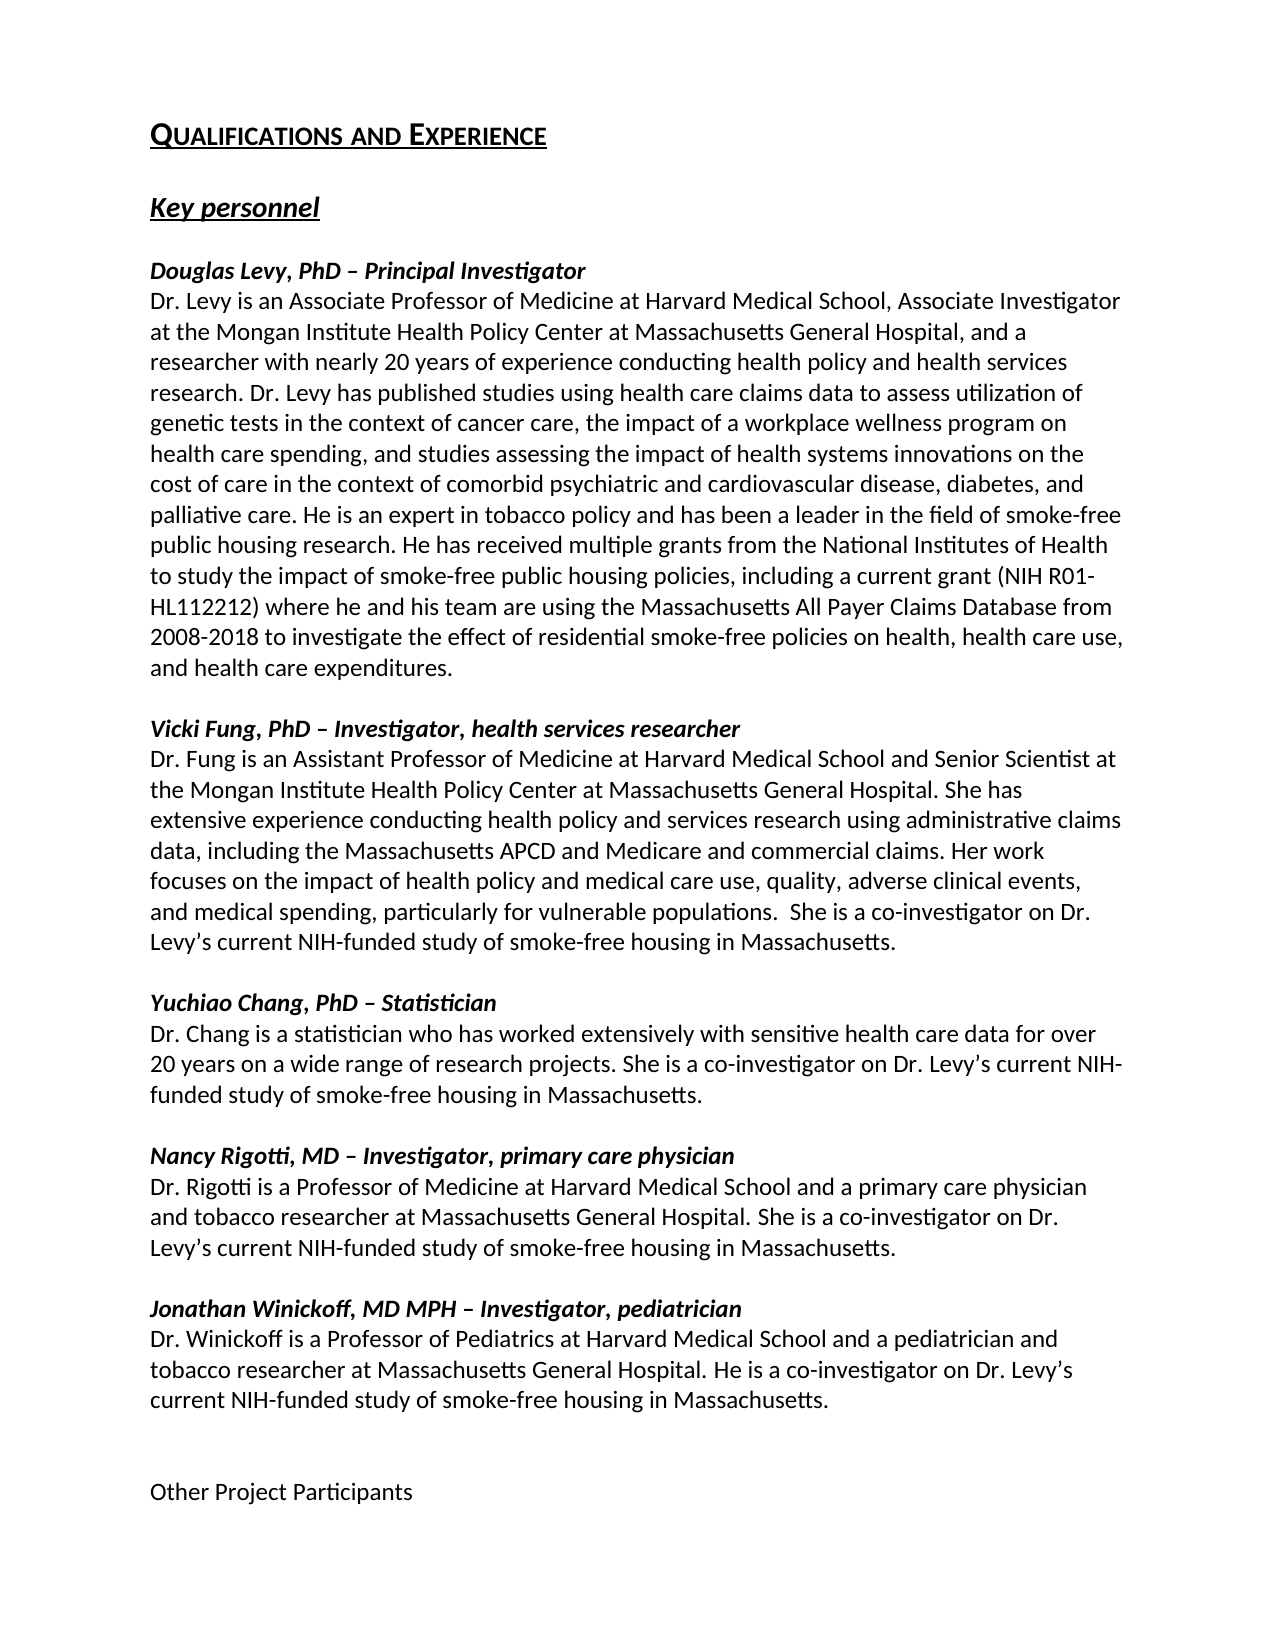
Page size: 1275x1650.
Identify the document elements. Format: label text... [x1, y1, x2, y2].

text Dr. Rigotti is a Professor of Medicine at Harvard Medical School and a primary care physician and tobacco researcher at Massachusetts General Hospital. She is a co-investigator on Dr. Levy’s current NIH-funded study of smoke-free housing in Massachusetts. [150, 1171, 1125, 1262]
text Qualifications and Experience [150, 112, 1125, 153]
text Dr. Fung is an Assistant Professor of Medicine at Harvard Medical School and Senior Scientist at the Mongan Institute Health Policy Center at Massachusetts General Hospital. She has extensive experience conducting health policy and services research using administrative claims data, including the Massachusetts APCD and Medicare and commercial claims. Her work focuses on the impact of health policy and medical care use, quality, adverse clinical events, and medical spending, particularly for vulnerable populations. She is a co-investigator on Dr. Levy’s current NIH-funded study of smoke-free housing in Massachusetts. [150, 743, 1125, 957]
text Yuchiao Chang, PhD – Statistician [150, 987, 1125, 1018]
text Other Project Participants [150, 1476, 1125, 1506]
text Dr. Levy is an Associate Professor of Medicine at Harvard Medical School, Associate Investigator at the Mongan Institute Health Policy Center at Massachusetts General Hospital, and a researcher with nearly 20 years of experience conducting health policy and health services research. Dr. Levy has published studies using health care claims data to assess utilization of genetic tests in the context of cancer care, the impact of a workplace wellness program on health care spending, and studies assessing the impact of health systems innovations on the cost of care in the context of comorbid psychiatric and cardiovascular disease, diabetes, and palliative care. He is an expert in tobacco policy and has been a leader in the field of smoke-free public housing research. He has received multiple grants from the National Institutes of Health to study the impact of smoke-free public housing policies, including a current grant (NIH R01-HL112212) where he and his team are using the Massachusetts All Payer Claims Database from 2008-2018 to investigate the effect of residential smoke-free policies on health, health care use, and health care expenditures. [150, 286, 1125, 682]
text Vicki Fung, PhD – Investigator, health services researcher [150, 713, 1125, 743]
text Dr. Winickoff is a Professor of Pediatrics at Harvard Medical School and a pediatrician and tobacco researcher at Massachusetts General Hospital. He is a co-investigator on Dr. Levy’s current NIH-funded study of smoke-free housing in Massachusetts. [150, 1323, 1125, 1415]
text Dr. Chang is a statistician who has worked extensively with sensitive health care data for over 20 years on a wide range of research projects. She is a co-investigator on Dr. Levy’s current NIH-funded study of smoke-free housing in Massachusetts. [150, 1018, 1125, 1109]
text Jonathan Winickoff, MD MPH – Investigator, pediatrician [150, 1293, 1125, 1323]
text Douglas Levy, PhD – Principal Investigator [150, 255, 1125, 286]
text Key personnel [150, 189, 1125, 224]
text Nancy Rigotti, MD – Investigator, primary care physician [150, 1140, 1125, 1171]
